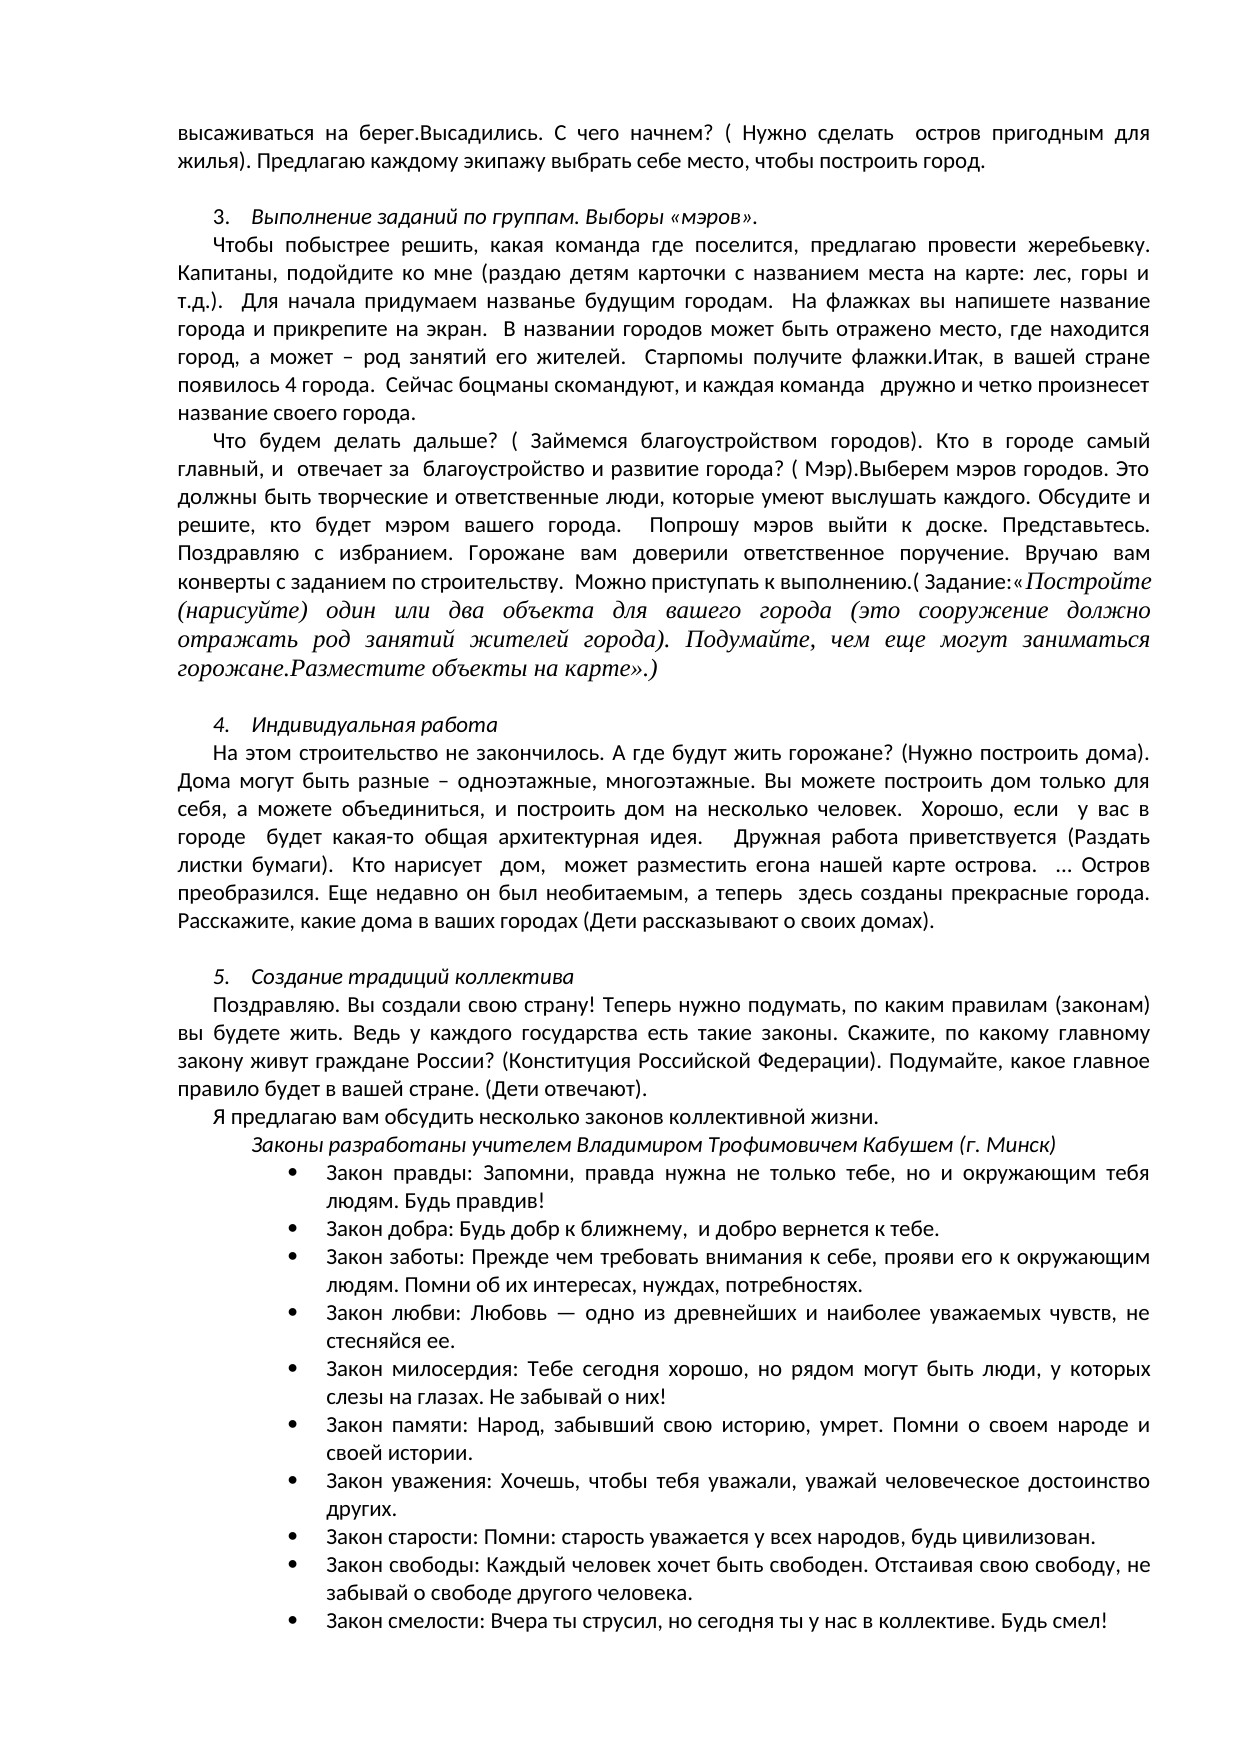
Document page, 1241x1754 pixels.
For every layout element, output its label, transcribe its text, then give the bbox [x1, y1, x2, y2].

list Закон заботы: Прежде чем требовать внимания к себе, прояви его к окружающим людям. Помни об их интересах, нуждах, потребностях. [288, 1242, 1152, 1298]
list Закон старости: Помни: старость уважается у всех народов, будь цивилизован. [288, 1522, 1152, 1550]
list Закон добра: Будь добр к ближнему, и добро вернется к тебе. [288, 1214, 1152, 1242]
text Чтобы побыстрее решить, какая команда где поселится, предлагаю провести жеребьевку. Капитаны, подойдите ко мне (раздаю детям карточки с названием места на карте: лес, горы и т.д.). Для начала придумаем названье будущим городам. На флажках вы напишете название города и прикрепите на экран. В названии городов может быть отражено место, где находится город, а может – род занятий его жителей. Старпомы получите флажки.Итак, в вашей стране появилось 4 города. Сейчас боцманы скомандуют, и каждая команда дружно и четко произнесет название своего города. [177, 230, 1152, 426]
text Что будем делать дальше? ( Займемся благоустройством городов). Кто в городе самый главный, и отвечает за благоустройство и развитие города? ( Мэр).Выберем мэров городов. Это должны быть творческие и ответственные люди, которые умеют выслушать каждого. Обсудите и решите, кто будет мэром вашего города. Попрошу мэров выйти к доске. Представьтесь. Поздравляю с избранием. Горожане вам доверили ответственное поручение. Вручаю вам конверты с заданием по строительству. Можно приступать к выполнению.( Задание:«Постройте (нарисуйте) один или два объекта для вашего города (это сооружение должно отражать род занятий жителей города). Подумайте, чем еще могут заниматься горожане.Разместите объекты на карте».) [177, 426, 1152, 682]
text Законы разработаны учителем Владимиром Трофимовичем Кабушем (г. Минск) [251, 1130, 1152, 1158]
text 4. Индивидуальная работа [177, 710, 1152, 738]
list Закон любви: Любовь — одно из древнейших и наиболее уважаемых чувств, не стесняйся ее. [288, 1298, 1152, 1354]
text 3. Выполнение заданий по группам. Выборы «мэров». [177, 202, 1152, 230]
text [177, 118, 1152, 174]
text Я предлагаю вам обсудить несколько законов коллективной жизни. [177, 1102, 1152, 1130]
text Поздравляю. Вы создали свою страну! Теперь нужно подумать, по каким правилам (законам) вы будете жить. Ведь у каждого государства есть такие законы. Скажите, по какому главному закону живут граждане России? (Конституция Российской Федерации). Подумайте, какое главное правило будет в вашей стране. (Дети отвечают). [177, 990, 1152, 1102]
list Закон правды: Запомни, правда нужна не только тебе, но и окружающим тебя людям. Будь правдив! [288, 1158, 1152, 1214]
list Закон уважения: Хочешь, чтобы тебя уважали, уважай человеческое достоинство других. [288, 1466, 1152, 1522]
text На этом строительство не закончилось. А где будут жить горожане? (Нужно построить дома). Дома могут быть разные – одноэтажные, многоэтажные. Вы можете построить дом только для себя, а можете объединиться, и построить дом на несколько человек. Хорошо, если у вас в городе будет какая-то общая архитектурная идея. Дружная работа приветствуется (Раздать листки бумаги). Кто нарисует дом, может разместить егона нашей карте острова. ... Остров преобразился. Еще недавно он был необитаемым, а теперь здесь созданы прекрасные города. Расскажите, какие дома в ваших городах (Дети рассказывают о своих домах). [177, 738, 1152, 934]
list Закон свободы: Каждый человек хочет быть свободен. Отстаивая свою свободу, не забывай о свободе другого человека. [288, 1550, 1152, 1606]
list Закон памяти: Народ, забывший свою историю, умрет. Помни о своем народе и своей истории. [288, 1410, 1152, 1466]
list Закон милосердия: Тебе сегодня хорошо, но рядом могут быть люди, у которых слезы на глазах. Не забывай о них! [288, 1354, 1152, 1410]
text 5. Создание традиций коллектива [177, 962, 1152, 990]
list Закон смелости: Вчера ты струсил, но сегодня ты у нас в коллективе. Будь смел! [288, 1606, 1152, 1634]
